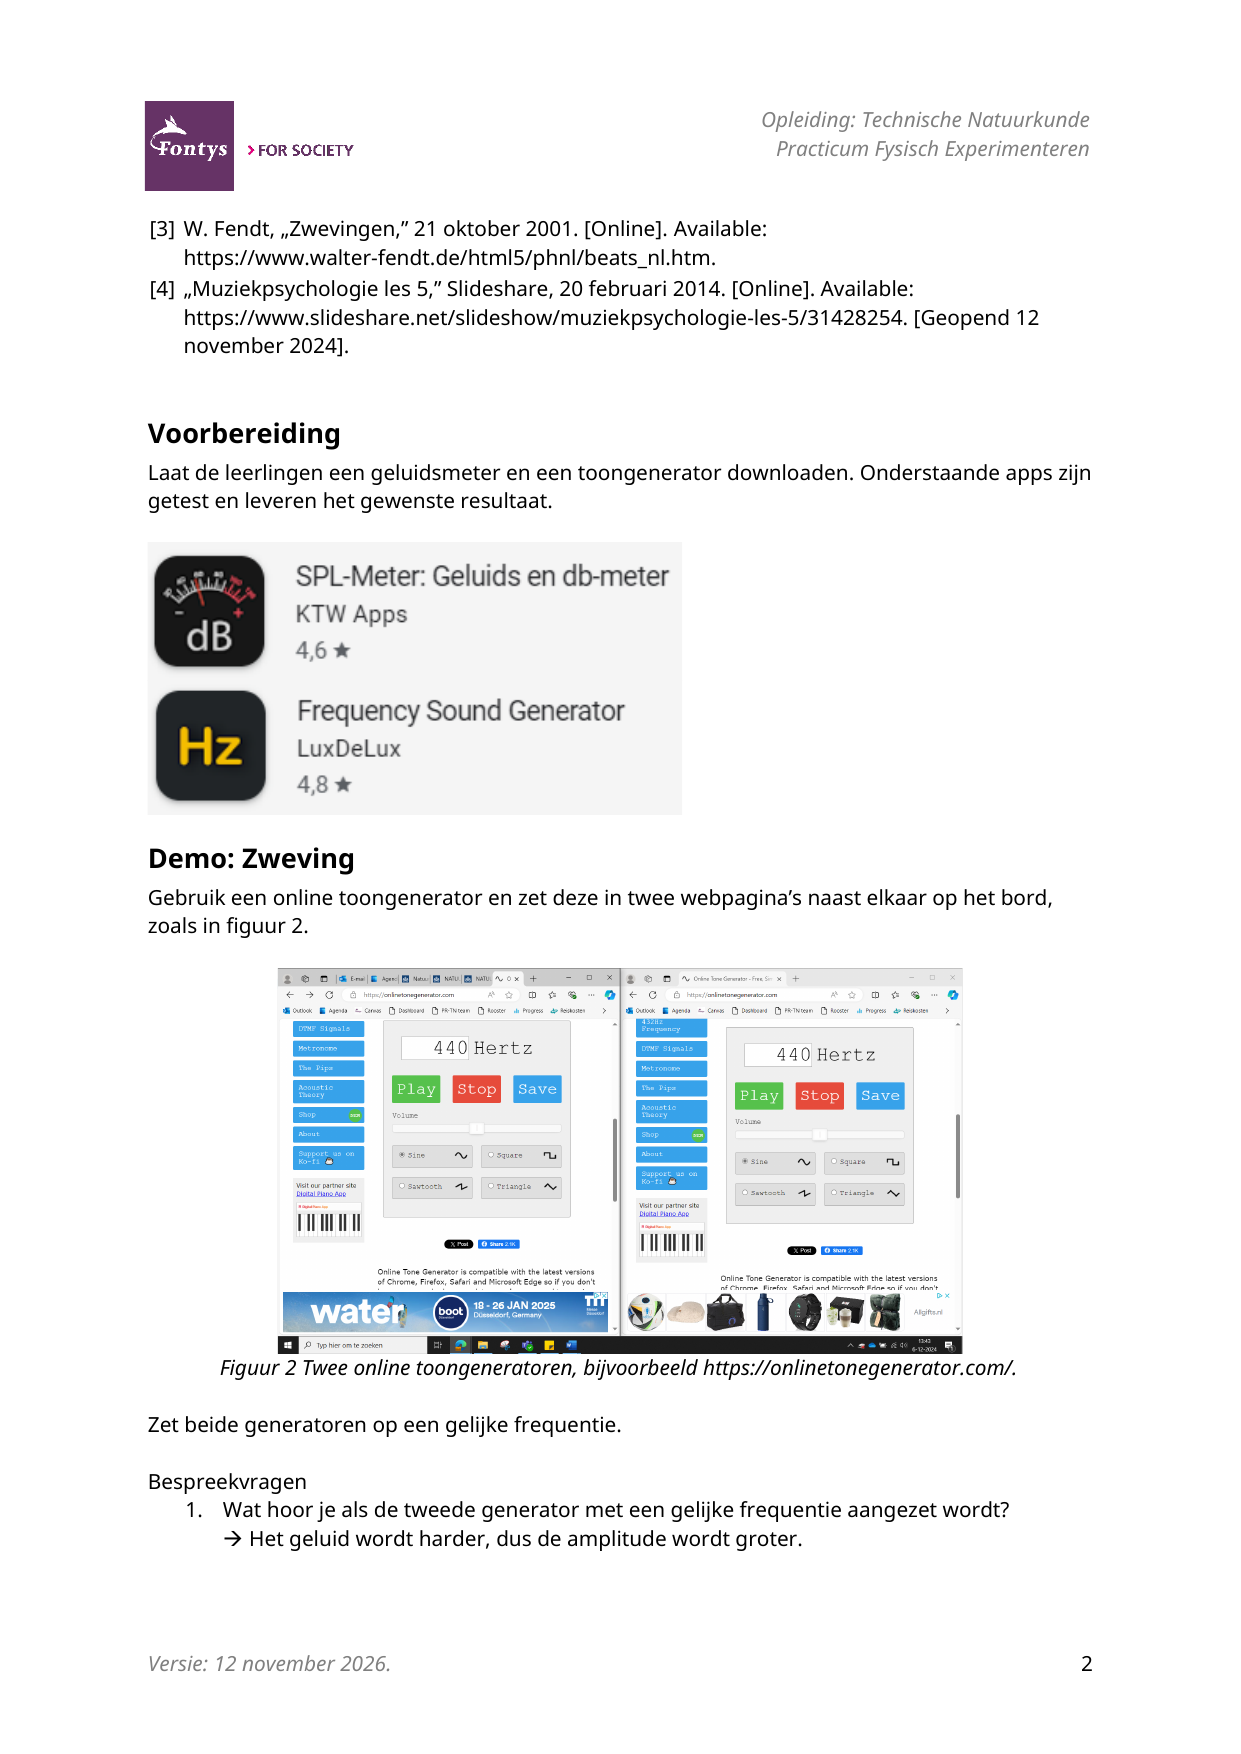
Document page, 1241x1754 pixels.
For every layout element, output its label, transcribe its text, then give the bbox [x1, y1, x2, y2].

picture [144, 101, 363, 191]
subtitle Voorbereiding [148, 414, 1092, 451]
text Figuur 2 Twee online toongeneratoren, bijvoorbeeld https://onlinetonegenerator.com/. [148, 1353, 1092, 1382]
subtitle Demo: Zweving [148, 840, 1092, 877]
text Bespreekvragen [148, 1467, 1092, 1495]
text Laat de leerlingen een geluidsmeter en een toongenerator downloaden. Onderstaande apps zijn getest en leveren het gewenste resultaat. [148, 458, 1092, 514]
picture [277, 968, 963, 1354]
list Wat hoor je als de tweede generator met een gelijke frequentie aangezet wordt? Het geluid wordt harder, dus de amplitude wordt groter. [185, 1495, 1092, 1552]
text Gebruik een online toongenerator en zet deze in twee webpagina’s naast elkaar op het bord, zoals in figuur 2. [148, 883, 1092, 940]
picture [147, 542, 683, 815]
text Zet beide generatoren op een gelijke frequentie. [148, 1410, 1092, 1438]
